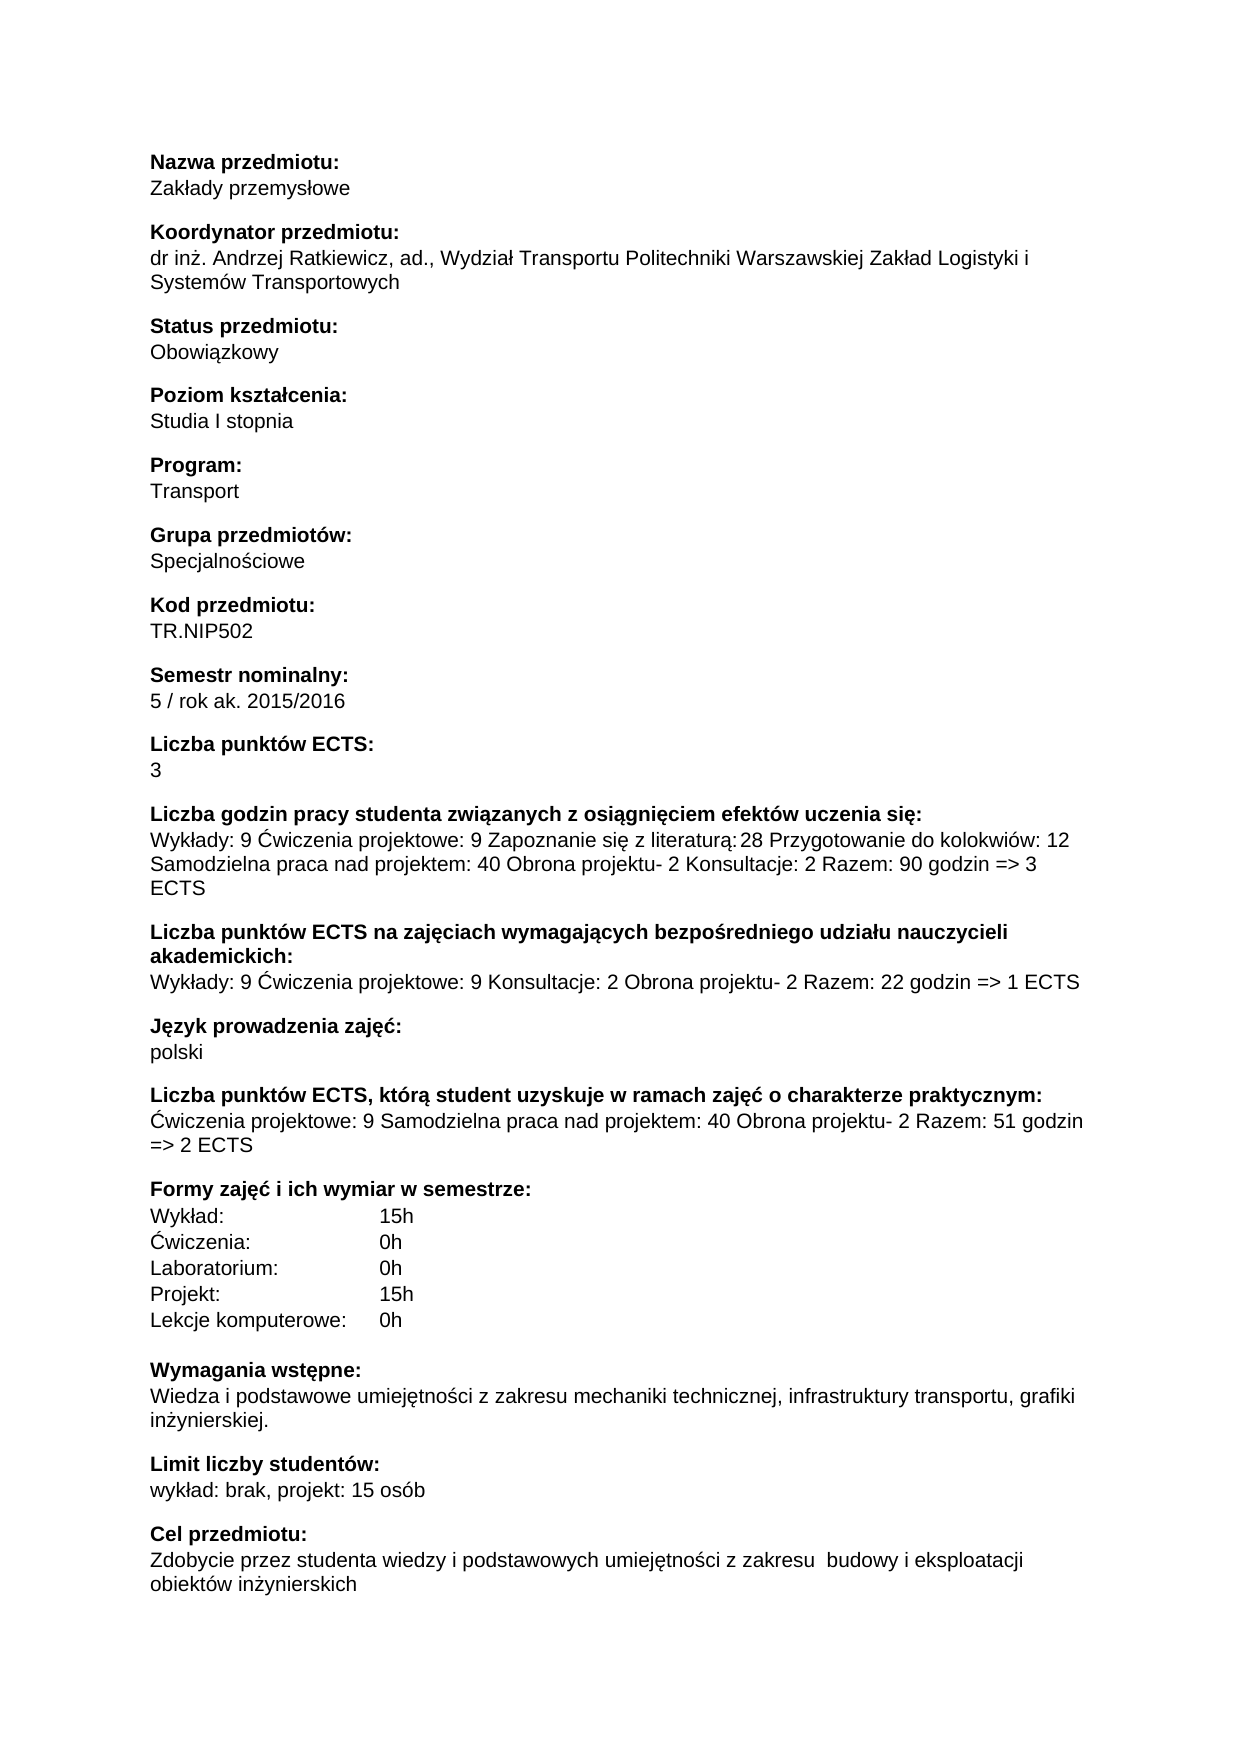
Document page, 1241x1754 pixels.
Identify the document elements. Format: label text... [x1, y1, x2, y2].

text Kod przedmiotu: [150, 593, 1090, 617]
text Program: [150, 453, 1090, 477]
table_cell 0h [369, 1228, 597, 1254]
table_cell Lekcje komputerowe: [140, 1308, 367, 1332]
table_cell Projekt: [140, 1282, 367, 1306]
text Zakłady przemysłowe [150, 176, 1090, 200]
text Grupa przedmiotów: [150, 523, 1090, 547]
table_header 15h [369, 1204, 597, 1228]
text Wykłady: 9 Ćwiczenia projektowe: 9 Konsultacje: 2 Obrona projektu- 2 Razem: 22 godzin => 1 ECTS [150, 970, 1090, 994]
text Cel przedmiotu: [150, 1521, 1090, 1545]
text Liczba punktów ECTS na zajęciach wymagających bezpośredniego udziału nauczycieli akademickich: [150, 920, 1090, 968]
text Koordynator przedmiotu: [150, 220, 1090, 244]
text Status przedmiotu: [150, 313, 1090, 337]
text Studia I stopnia [150, 409, 1090, 433]
text dr inż. Andrzej Ratkiewicz, ad., Wydział Transportu Politechniki Warszawskiej Zakład Logistyki i Systemów Transportowych [150, 246, 1090, 294]
text Transport [150, 479, 1090, 503]
text 5 / rok ak. 2015/2016 [150, 688, 1090, 712]
table_header Wykład: [140, 1204, 367, 1228]
text Wiedza i podstawowe umiejętności z zakresu mechaniki technicznej, infrastruktury transportu, grafiki inżynierskiej. [150, 1384, 1090, 1432]
text Liczba godzin pracy studenta związanych z osiągnięciem efektów uczenia się: [150, 802, 1090, 826]
text Zdobycie przez studenta wiedzy i podstawowych umiejętności z zakresu budowy i eksploatacji obiektów inżynierskich [150, 1547, 1090, 1595]
text Obowiązkowy [150, 339, 1090, 363]
text polski [150, 1039, 1090, 1063]
text Ćwiczenia projektowe: 9 Samodzielna praca nad projektem: 40 Obrona projektu- 2 Razem: 51 godzin => 2 ECTS [150, 1109, 1090, 1157]
text Semestr nominalny: [150, 662, 1090, 686]
text Wymagania wstępne: [150, 1358, 1090, 1382]
table_cell 15h [369, 1280, 597, 1306]
text Poziom kształcenia: [150, 383, 1090, 407]
text 3 [150, 758, 1090, 782]
text Formy zajęć i ich wymiar w semestrze: [150, 1177, 1090, 1201]
text Nazwa przedmiotu: [150, 150, 1090, 174]
text Liczba punktów ECTS, którą student uzyskuje w ramach zajęć o charakterze praktycznym: [150, 1083, 1090, 1107]
table_cell Ćwiczenia: [140, 1230, 367, 1254]
table_cell Laboratorium: [140, 1256, 367, 1280]
text Limit liczby studentów: [150, 1452, 1090, 1476]
text wykład: brak, projekt: 15 osób [150, 1478, 1090, 1502]
text Wykłady: 9 Ćwiczenia projektowe: 9 Zapoznanie się z literaturą: 28 Przygotowanie do kolokwiów: 12 Samodzielna praca nad projektem: 40 Obrona projektu- 2 Konsultacje: 2 Razem: 90 godzin => 3 ECTS [150, 828, 1090, 900]
text Język prowadzenia zajęć: [150, 1013, 1090, 1037]
table_cell 0h [369, 1254, 597, 1280]
text TR.NIP502 [150, 619, 1090, 643]
text Liczba punktów ECTS: [150, 732, 1090, 756]
table_cell 0h [369, 1306, 597, 1332]
text Specjalnościowe [150, 549, 1090, 573]
